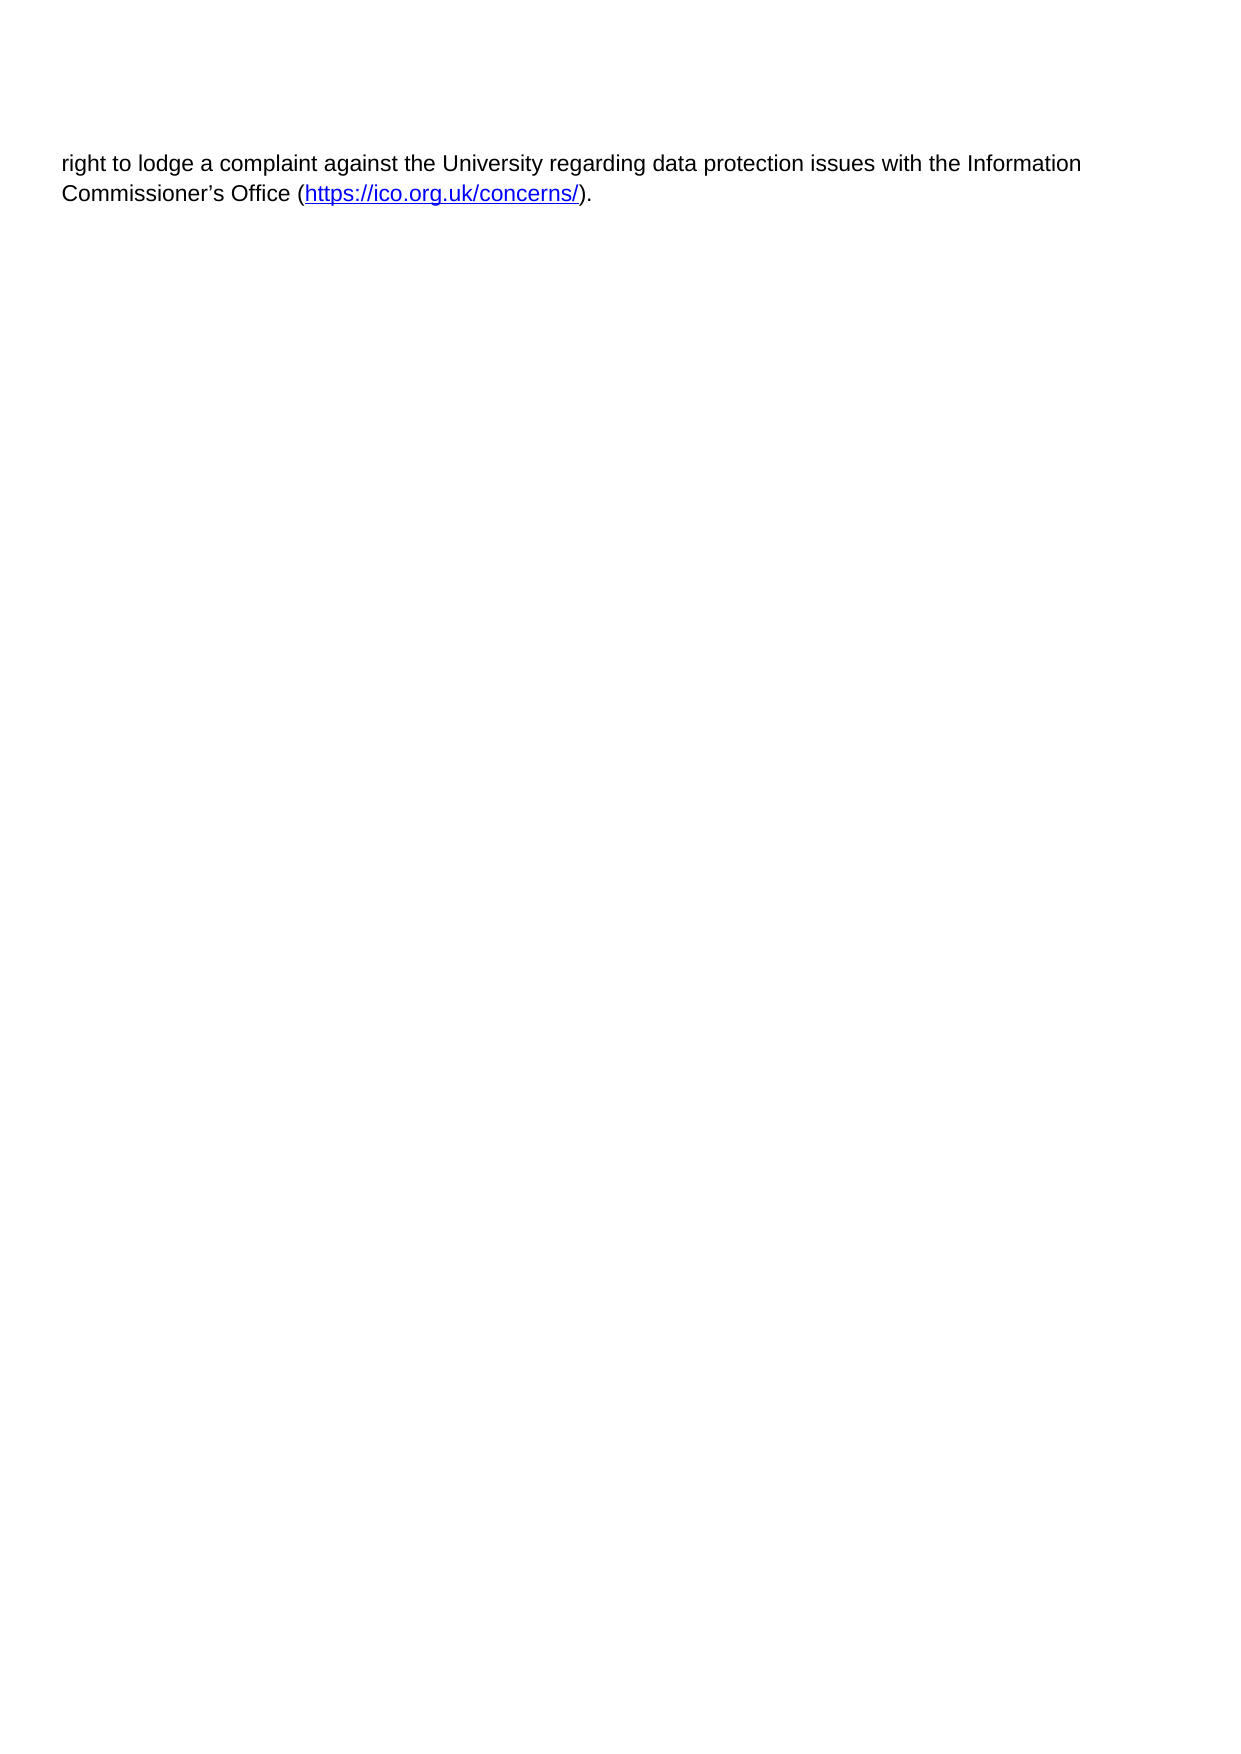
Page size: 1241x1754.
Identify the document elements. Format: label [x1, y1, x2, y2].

text [61, 150, 1167, 207]
